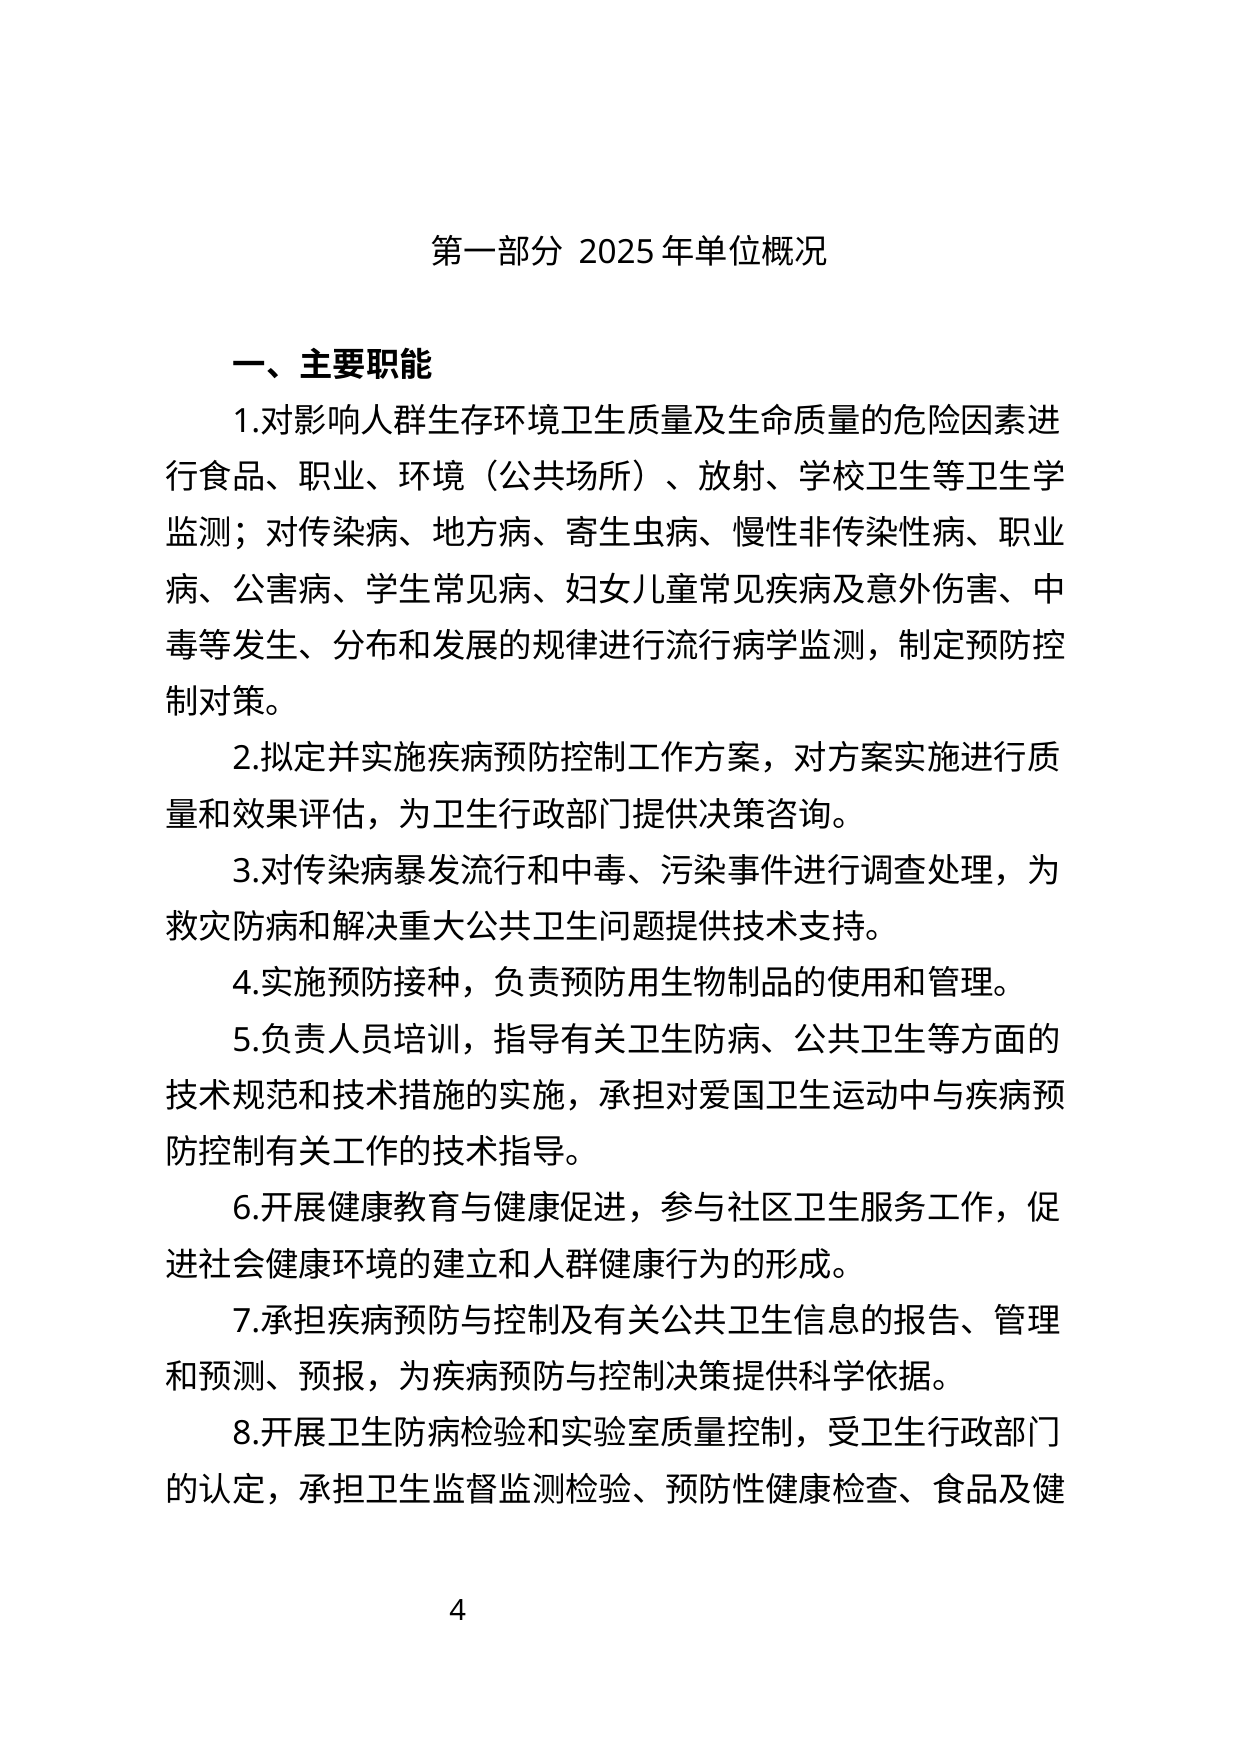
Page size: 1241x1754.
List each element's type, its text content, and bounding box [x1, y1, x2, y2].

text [165, 1400, 1092, 1512]
text 第一部分 2025年单位概况 [165, 218, 1092, 275]
text 5.负责人员培训，指导有关卫生防病、公共卫生等方面的技术规范和技术措施的实施，承担对爱国卫生运动中与疾病预防控制有关工作的技术指导。 [165, 1006, 1092, 1175]
text 1.对影响人群生存环境卫生质量及生命质量的危险因素进行食品、职业、环境（公共场所）、放射、学校卫生等卫生学监测；对传染病、地方病、寄生虫病、慢性非传染性病、职业病、公害病、学生常见病、妇女儿童常见疾病及意外伤害、中毒等发生、分布和发展的规律进行流行病学监测，制定预防控制对策。 [165, 387, 1092, 725]
text 7.承担疾病预防与控制及有关公共卫生信息的报告、管理和预测、预报，为疾病预防与控制决策提供科学依据。 [165, 1287, 1092, 1400]
text 6.开展健康教育与健康促进，参与社区卫生服务工作，促进社会健康环境的建立和人群健康行为的形成。 [165, 1175, 1092, 1287]
text 2.拟定并实施疾病预防控制工作方案，对方案实施进行质量和效果评估，为卫生行政部门提供决策咨询。 [165, 725, 1092, 837]
text 一、主要职能 [165, 331, 1092, 387]
text 4.实施预防接种，负责预防用生物制品的使用和管理。 [165, 950, 1092, 1006]
text 3.对传染病暴发流行和中毒、污染事件进行调查处理，为救灾防病和解决重大公共卫生问题提供技术支持。 [165, 837, 1092, 950]
